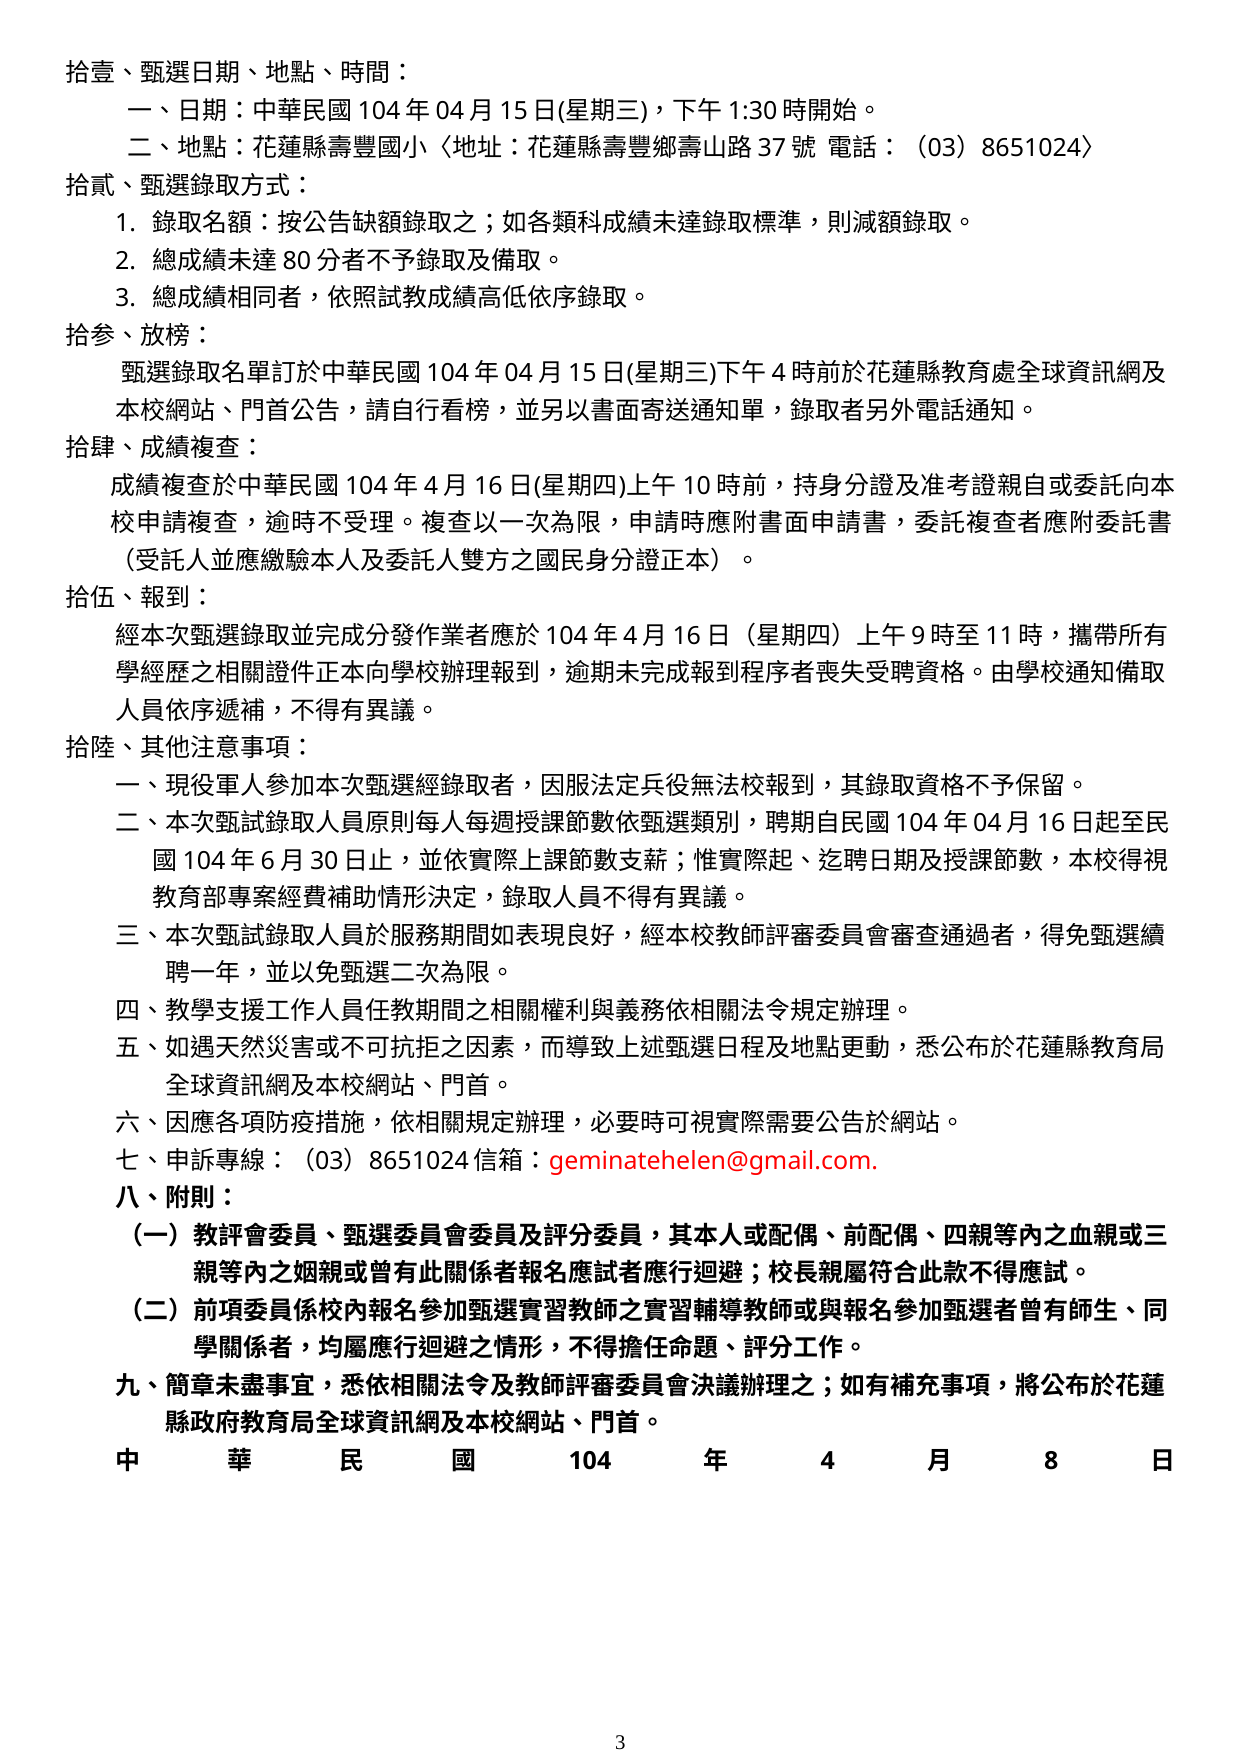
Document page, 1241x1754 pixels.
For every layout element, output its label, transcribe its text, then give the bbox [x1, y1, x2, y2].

text 甄選錄取名單訂於中華民國104年04月15日(星期三)下午4時前於花蓮縣教育處全球資訊網及本校網站、門首公告，請自行看榜，並另以書面寄送通知單，錄取者另外電話通知。 [115, 352, 1175, 427]
text 拾壹、甄選日期、地點、時間： [65, 52, 1175, 89]
text 拾伍、報到： [65, 577, 1175, 614]
text （一）教評會委員、甄選委員會委員及評分委員，其本人或配偶、前配偶、四親等內之血親或三親等內之姻親或曾有此關係者報名應試者應行迴避；校長親屬符合此款不得應試。 [118, 1214, 1175, 1289]
text 拾参、放榜： [65, 314, 1175, 352]
text 三、本次甄試錄取人員於服務期間如表現良好，經本校教師評審委員會審查通過者，得免甄選續聘一年，並以免甄選二次為限。 [115, 914, 1175, 989]
text 八、附則： [115, 1177, 1175, 1214]
text 一、日期：中華民國104年04月15日(星期三)，下午1:30時開始。 [65, 89, 1175, 127]
text （二）前項委員係校內報名參加甄選實習教師之實習輔導教師或與報名參加甄選者曾有師生、同學關係者，均屬應行迴避之情形，不得擔任命題、評分工作。 [118, 1289, 1175, 1364]
text 拾陸、其他注意事項： [65, 727, 1175, 764]
text 一、現役軍人參加本次甄選經錄取者，因服法定兵役無法校報到，其錄取資格不予保留。 [115, 764, 1175, 802]
text 拾肆、成績複查： [65, 427, 1175, 464]
text 二、本次甄試錄取人員原則每人每週授課節數依甄選類別，聘期自民國104年04月16日起至民國104年6月30日止，並依實際上課節數支薪；惟實際起、迄聘日期及授課節數，本校得視教育部專案經費補助情形決定，錄取人員不得有異議。 [115, 802, 1175, 914]
text 成績複查於中華民國104年4月16日(星期四)上午10時前，持身分證及准考證親自或委託向本校申請複查，逾時不受理。複查以一次為限，申請時應附書面申請書，委託複查者應附委託書（受託人並應繳驗本人及委託人雙方之國民身分證正本）。 [110, 464, 1175, 577]
list 錄取名額：按公告缺額錄取之；如各類科成績未達錄取標準，則減額錄取。 [115, 202, 1175, 239]
text 四、教學支援工作人員任教期間之相關權利與義務依相關法令規定辦理。 [115, 989, 1175, 1027]
text 六、因應各項防疫措施，依相關規定辦理，必要時可視實際需要公告於網站。 [115, 1102, 1175, 1139]
text 中華民國104年4月8日 [115, 1439, 1175, 1477]
list 總成績未達80分者不予錄取及備取。 [115, 239, 1175, 277]
text 九、簡章未盡事宜，悉依相關法令及教師評審委員會決議辦理之；如有補充事項，將公布於花蓮縣政府教育局全球資訊網及本校網站、門首。 [115, 1364, 1175, 1439]
text 七、申訴專線：（03）8651024信箱：geminatehelen@gmail.com. [115, 1139, 1175, 1177]
text 經本次甄選錄取並完成分發作業者應於104年4月16日（星期四）上午9時至11時，攜帶所有學經歷之相關證件正本向學校辦理報到，逾期未完成報到程序者喪失受聘資格。由學校通知備取人員依序遞補，不得有異議。 [115, 614, 1175, 727]
text 拾貳、甄選錄取方式： [65, 164, 1175, 202]
text 二、地點：花蓮縣壽豐國小〈地址：花蓮縣壽豐鄉壽山路37號 電話：（03）8651024〉 [65, 127, 1175, 164]
list 總成績相同者，依照試教成績高低依序錄取。 [115, 277, 1175, 314]
text 五、如遇天然災害或不可抗拒之因素，而導致上述甄選日程及地點更動，悉公布於花蓮縣教育局全球資訊網及本校網站、門首。 [115, 1027, 1175, 1102]
